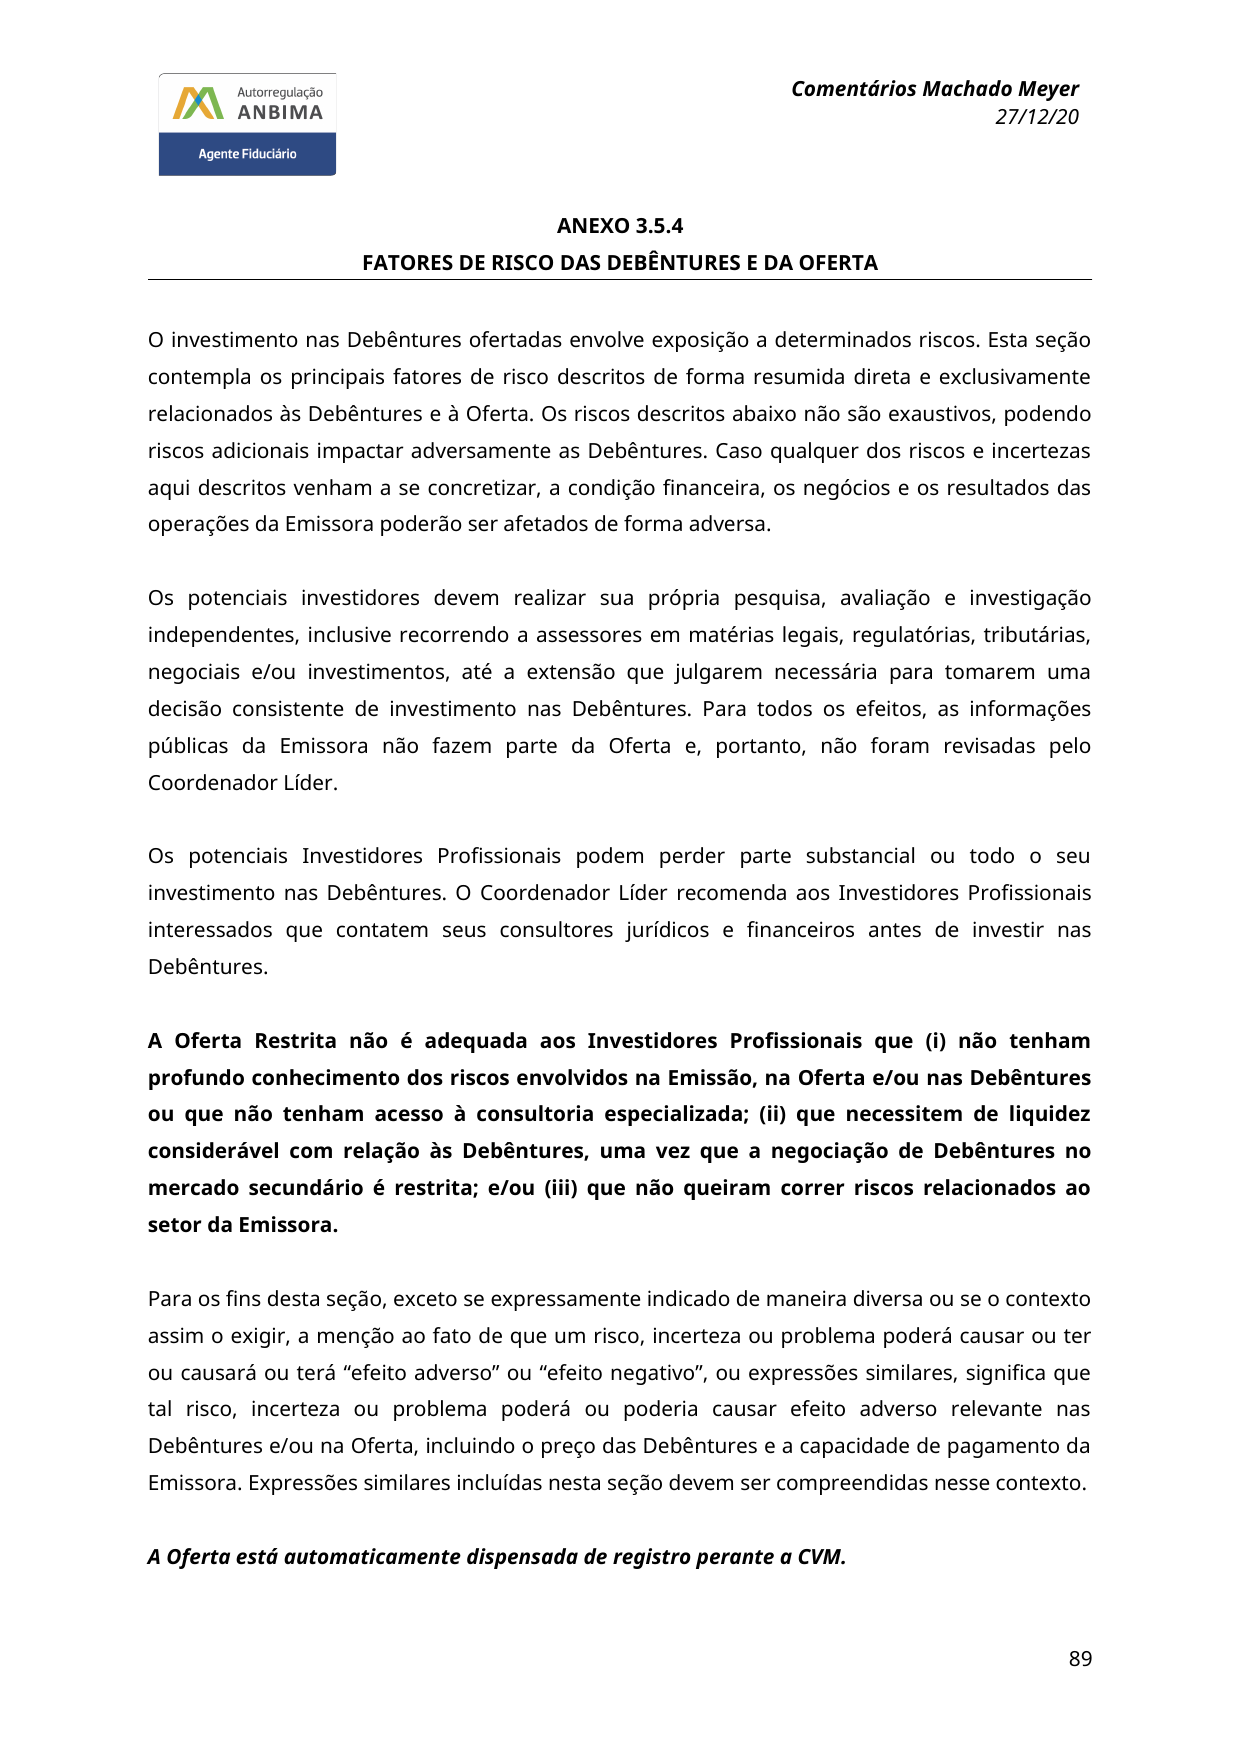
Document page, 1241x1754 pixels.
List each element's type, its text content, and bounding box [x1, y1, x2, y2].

text O investimento nas Debêntures ofertadas envolve exposição a determinados riscos. Esta seção contempla os principais fatores de risco descritos de forma resumida direta e exclusivamente relacionados às Debêntures e à Oferta. Os riscos descritos abaixo não são exaustivos, podendo riscos adicionais impactar adversamente as Debêntures. Caso qualquer dos riscos e incertezas aqui descritos venham a se concretizar, a condição financeira, os negócios e os resultados das operações da Emissora poderão ser afetados de forma adversa. [148, 325, 1092, 538]
text A Oferta está automaticamente dispensada de registro perante a CVM. [148, 1542, 1092, 1570]
text ANEXO 3.5.4 FATORES DE RISCO DAS DEBÊNTURES E DA OFERTA [148, 211, 1092, 279]
picture [158, 73, 337, 176]
text A Oferta Restrita não é adequada aos Investidores Profissionais que (i) não tenham profundo conhecimento dos riscos envolvidos na Emissão, na Oferta e/ou nas Debêntures ou que não tenham acesso à consultoria especializada; (ii) que necessitem de liquidez considerável com relação às Debêntures, uma vez que a negociação de Debêntures no mercado secundário é restrita; e/ou (iii) que não queiram correr riscos relacionados ao setor da Emissora. [148, 1026, 1092, 1238]
text Os potenciais investidores devem realizar sua própria pesquisa, avaliação e investigação independentes, inclusive recorrendo a assessores em matérias legais, regulatórias, tributárias, negociais e/ou investimentos, até a extensão que julgarem necessária para tomarem uma decisão consistente de investimento nas Debêntures. Para todos os efeitos, as informações públicas da Emissora não fazem parte da Oferta e, portanto, não foram revisadas pelo Coordenador Líder. [148, 583, 1092, 796]
text Os potenciais Investidores Profissionais podem perder parte substancial ou todo o seu investimento nas Debêntures. O Coordenador Líder recomenda aos Investidores Profissionais interessados que contatem seus consultores jurídicos e financeiros antes de investir nas Debêntures. [148, 841, 1092, 980]
text Para os fins desta seção, exceto se expressamente indicado de maneira diversa ou se o contexto assim o exigir, a menção ao fato de que um risco, incerteza ou problema poderá causar ou ter ou causará ou terá “efeito adverso” ou “efeito negativo”, ou expressões similares, significa que tal risco, incerteza ou problema poderá ou poderia causar efeito adverso relevante nas Debêntures e/ou na Oferta, incluindo o preço das Debêntures e a capacidade de pagamento da Emissora. Expressões similares incluídas nesta seção devem ser compreendidas nesse contexto. [148, 1284, 1092, 1497]
